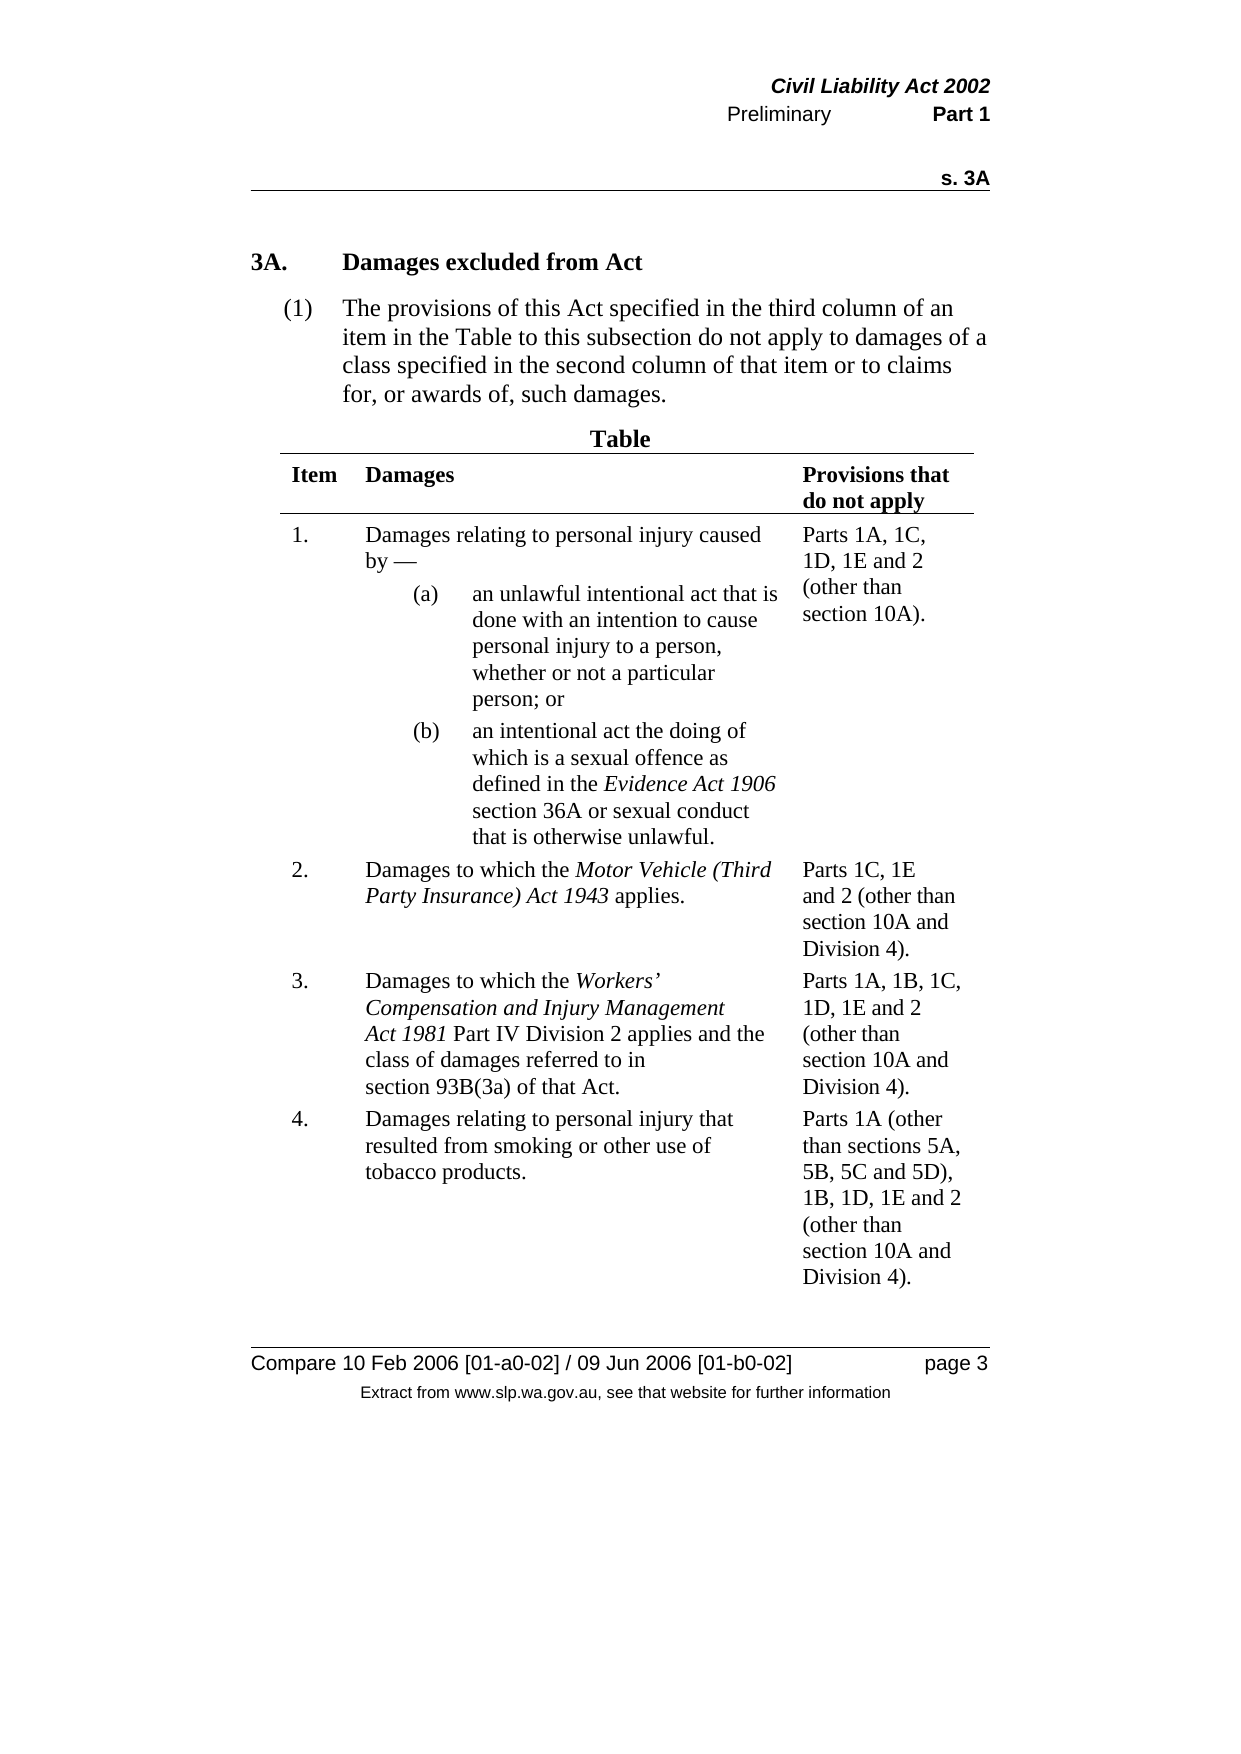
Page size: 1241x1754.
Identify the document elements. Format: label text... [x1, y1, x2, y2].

table_header Damages [354, 454, 791, 513]
table_cell Damages to which the Motor Vehicle (Third Party Insurance) Act 1943 applies. [354, 849, 791, 961]
table_cell Parts 1A, 1C, 1D, 1E and 2 (other than section 10A). [791, 514, 974, 849]
text (1) The provisions of this Act specified in the third column of an item in the Table to this subsection do not apply to damages of a class specified in the second column of that item or to claims for, or awards of, such damages. [251, 293, 990, 408]
table_cell Damages relating to personal injury caused by — (a) an unlawful intentional act that is done with an intention to cause personal injury to a person, whether or not a particular person; or (b) an intentional act the doing of which is a sexual offence as defined in the Evidence Act 1906 section 36A or sexual conduct that is otherwise unlawful. [354, 514, 791, 849]
table_header Provisions that do not apply [791, 454, 974, 513]
subtitle 3A. Damages excluded from Act [251, 247, 990, 276]
table_cell 4. [280, 1099, 354, 1290]
table_cell 1. [280, 514, 354, 849]
table_cell Parts 1A (other than sections 5A, 5B, 5C and 5D), 1B, 1D, 1E and 2 (other than section 10A and Division 4). [791, 1099, 974, 1290]
subtitle Table [251, 424, 990, 453]
table_cell Parts 1C, 1E and 2 (other than section 10A and Division 4). [791, 849, 974, 961]
table_cell Parts 1A, 1B, 1C, 1D, 1E and 2 (other than section 10A and Division 4). [791, 961, 974, 1099]
table_cell 2. [280, 849, 354, 961]
table_cell Damages to which the Workers’ Compensation and Injury Management Act 1981 Part IV Division 2 applies and the class of damages referred to in section 93B(3a) of that Act. [354, 961, 791, 1099]
table_header Item [280, 454, 354, 513]
table_cell Damages relating to personal injury that resulted from smoking or other use of tobacco products. [354, 1099, 791, 1290]
table_cell 3. [280, 961, 354, 1099]
